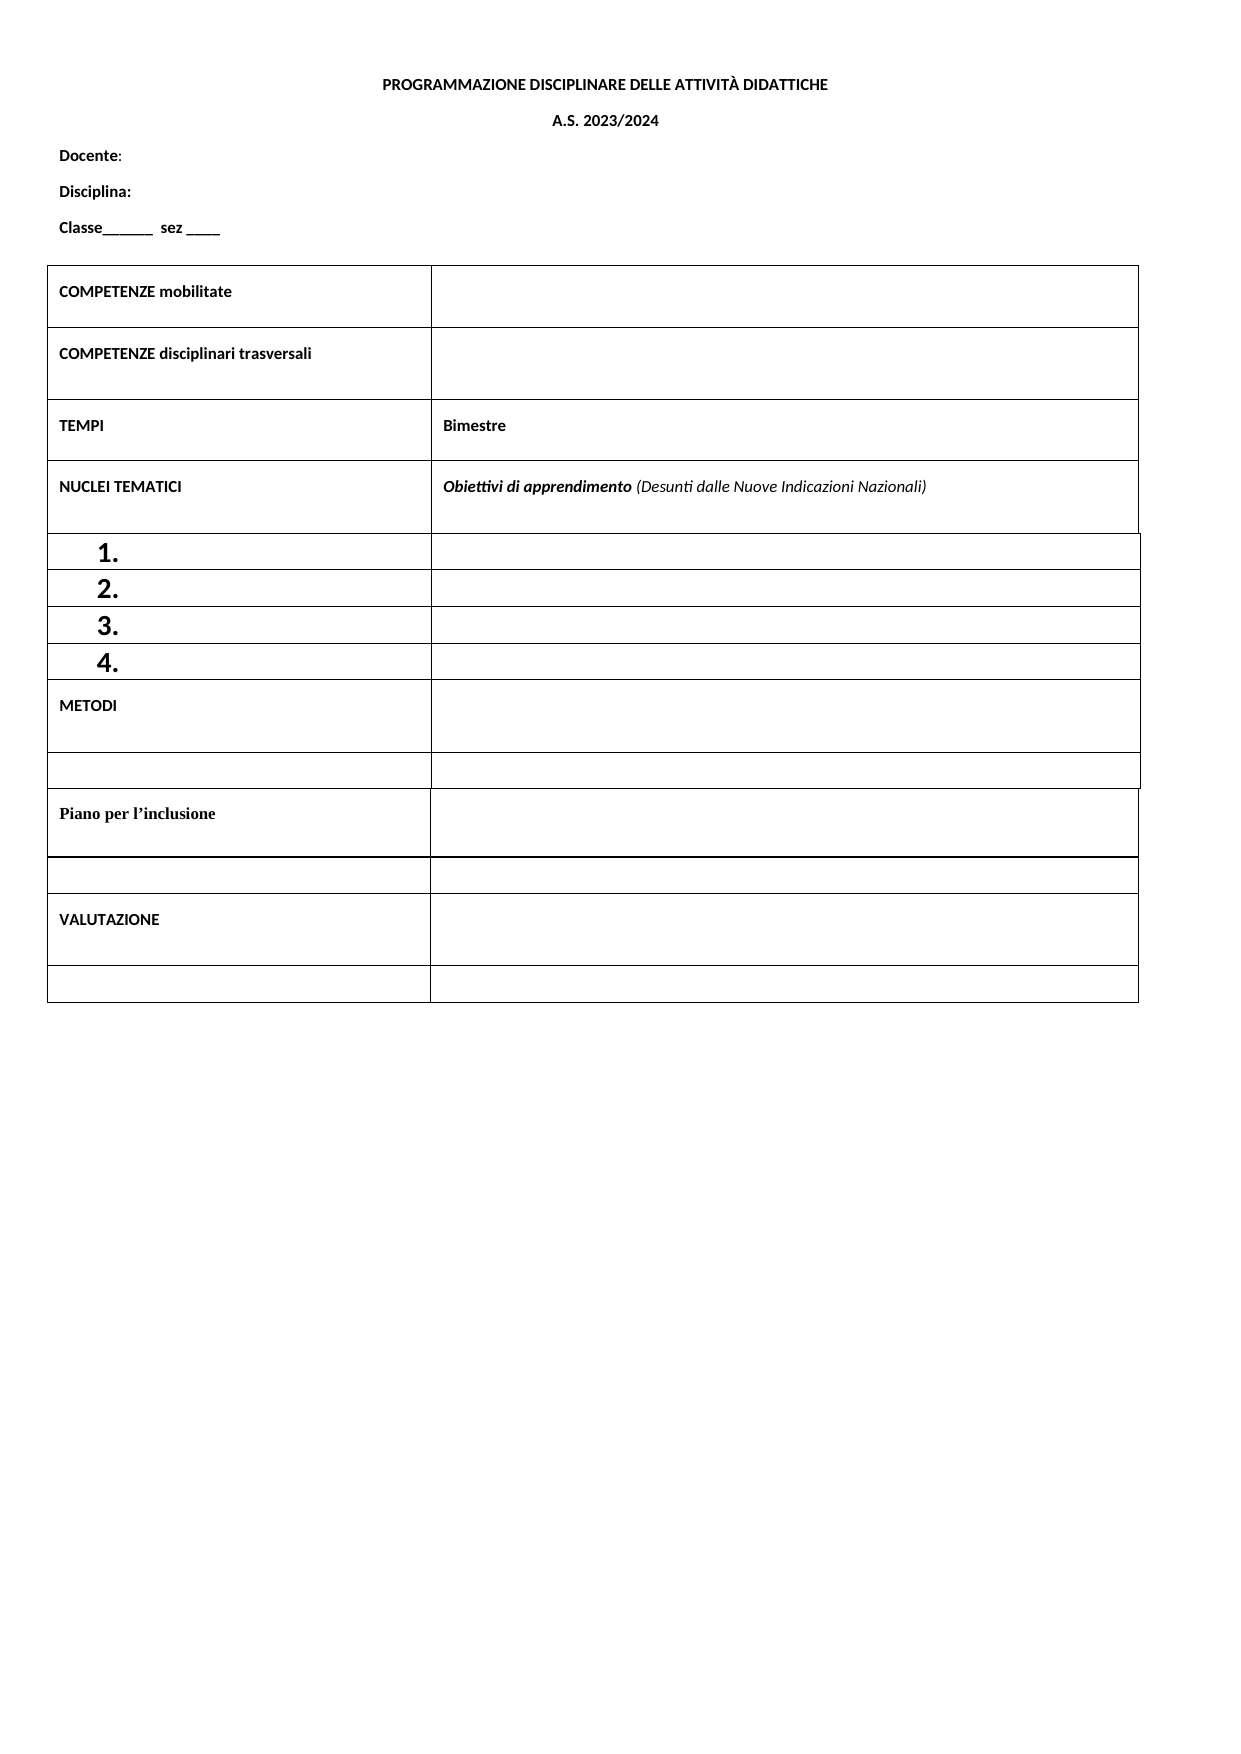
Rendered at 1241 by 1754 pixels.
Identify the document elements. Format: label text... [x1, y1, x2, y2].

table_cell [48, 534, 431, 569]
table_cell [432, 680, 1140, 752]
table_cell [432, 644, 1140, 679]
table_cell [432, 607, 1140, 643]
table_cell COMPETENZE disciplinari trasversali [48, 328, 431, 399]
text Classe______ sez ____ [59, 202, 1152, 237]
table_cell [48, 858, 430, 893]
table_cell [432, 534, 1140, 569]
text PROGRAMMAZIONE DISCIPLINARE DELLE ATTIVITÀ DIDATTICHE [59, 59, 1152, 95]
table_cell [48, 966, 430, 1002]
table_cell [48, 644, 431, 679]
table_cell METODI [48, 680, 431, 752]
table_cell TEMPI [48, 400, 431, 460]
table_header COMPETENZE mobilitate [48, 266, 431, 327]
text Disciplina: [59, 166, 1152, 202]
table_cell [431, 894, 1138, 965]
table_header [432, 266, 1138, 327]
table_cell [48, 607, 431, 643]
table_cell [431, 966, 1138, 1002]
table_cell [432, 753, 1140, 788]
table_cell [48, 570, 431, 606]
table_cell Bimestre [432, 400, 1138, 460]
text Docente: [59, 130, 1152, 166]
table_cell [48, 753, 431, 788]
table_cell [432, 328, 1138, 399]
table_cell NUCLEI TEMATICI [48, 461, 431, 533]
table_cell [432, 570, 1140, 606]
text A.S. 2023/2024 [59, 95, 1152, 130]
table_cell [431, 858, 1138, 893]
table_cell Piano per l’inclusione [48, 789, 430, 856]
table_cell Obiettivi di apprendimento (Desunti dalle Nuove Indicazioni Nazionali) [432, 461, 1138, 533]
table_cell [431, 789, 1138, 856]
table_cell VALUTAZIONE [48, 894, 430, 965]
